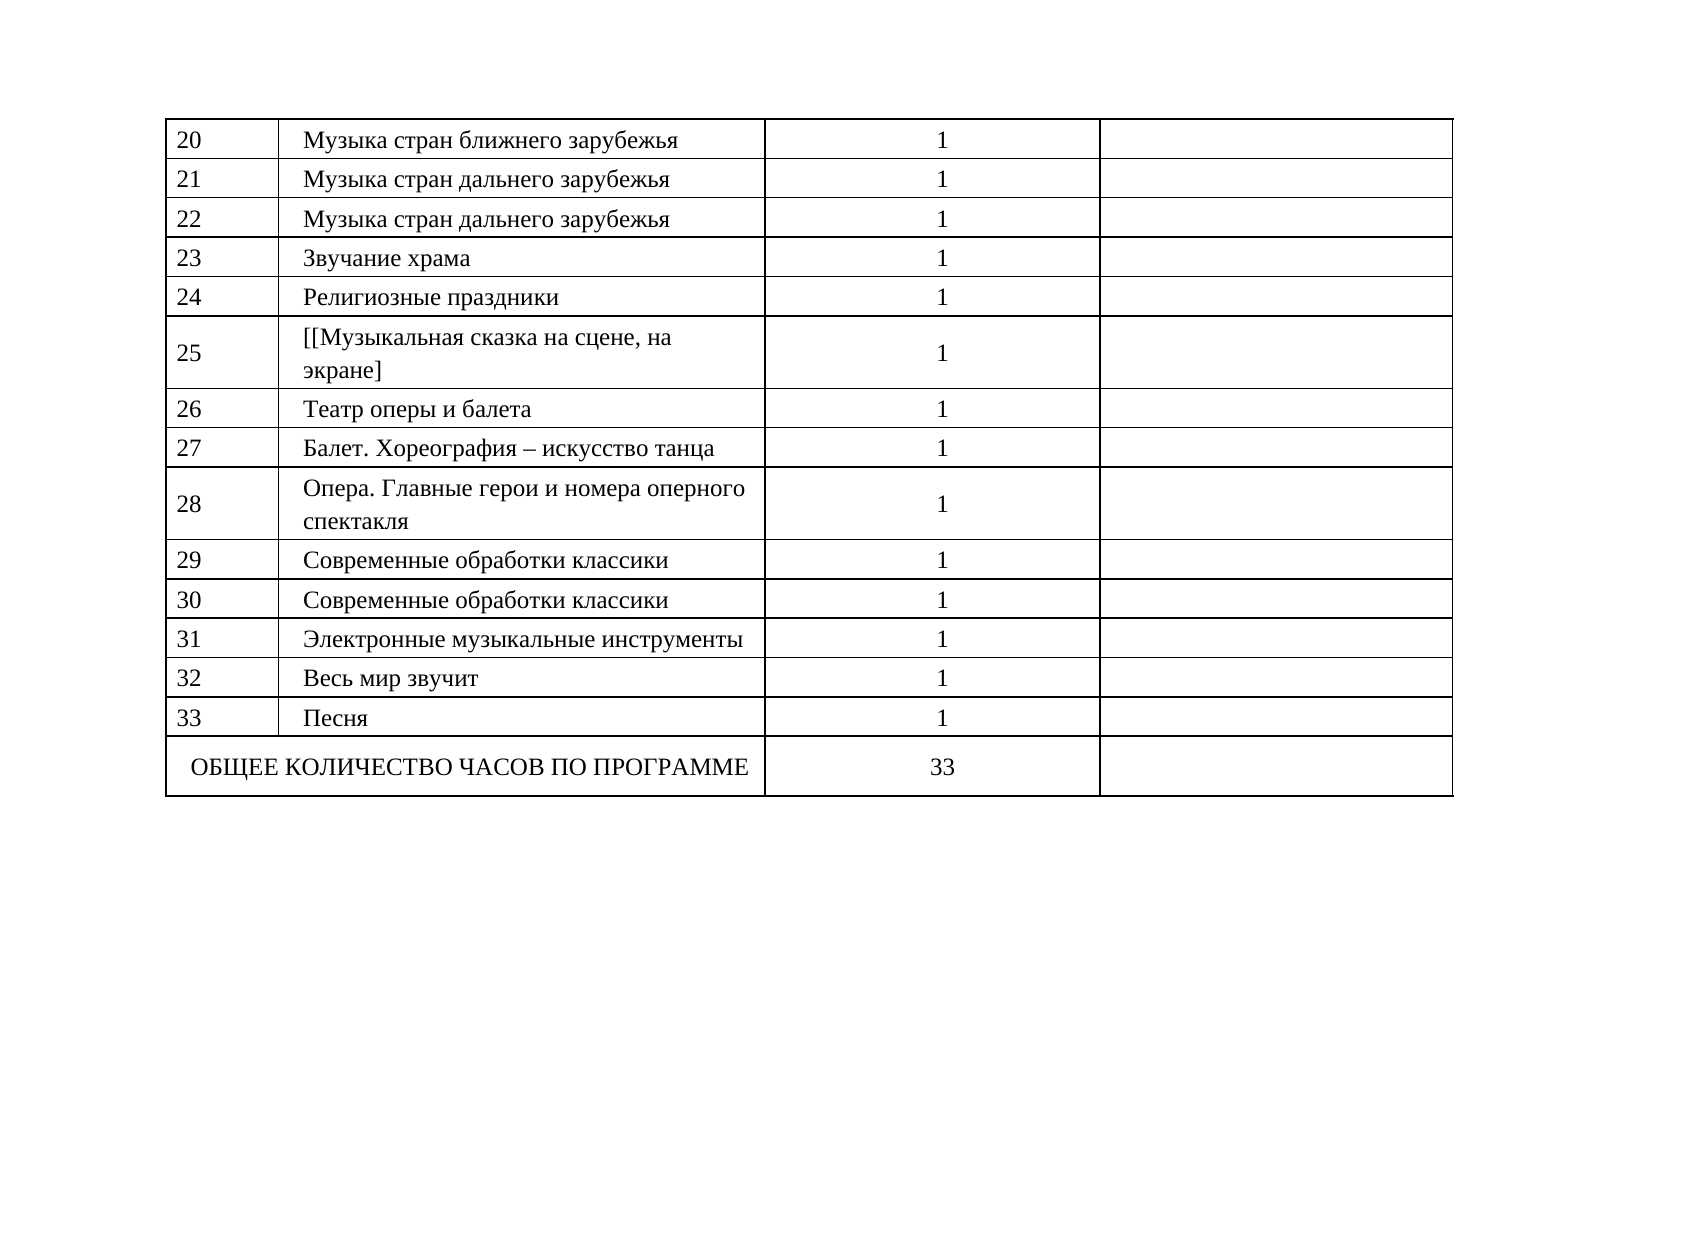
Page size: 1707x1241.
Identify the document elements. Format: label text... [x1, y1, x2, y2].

table_cell 20 [167, 120, 278, 157]
table_cell Театр оперы и балета [279, 389, 764, 427]
table_cell Балет. Хореография – искусство танца [279, 428, 764, 466]
table_cell 1 [766, 619, 1099, 657]
table_cell 1 [766, 317, 1099, 387]
table_cell Весь мир звучит [279, 658, 764, 696]
table_cell [1101, 159, 1452, 197]
table_cell 1 [766, 198, 1099, 236]
table_cell [1101, 540, 1452, 578]
table_cell 21 [167, 159, 278, 197]
table_cell 1 [766, 468, 1099, 538]
table_cell 1 [766, 277, 1099, 315]
table_cell 1 [766, 159, 1099, 197]
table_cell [279, 120, 764, 157]
table_cell Музыка стран дальнего зарубежья [279, 159, 764, 197]
table_cell 30 [167, 580, 278, 617]
table_cell [1101, 619, 1452, 657]
table_cell 26 [167, 389, 278, 427]
table_cell Опера. Главные герои и номера оперного спектакля [279, 468, 764, 538]
table_cell [1101, 428, 1452, 466]
table_cell 27 [167, 428, 278, 466]
table_cell [1101, 389, 1452, 427]
table_cell 25 [167, 317, 278, 387]
table_cell [1101, 198, 1452, 236]
table_cell 32 [167, 658, 278, 696]
table_cell ОБЩЕЕ КОЛИЧЕСТВО ЧАСОВ ПО ПРОГРАММЕ [167, 737, 764, 795]
table_cell [1101, 120, 1452, 157]
table_cell Электронные музыкальные инструменты [279, 619, 764, 657]
table_cell 1 [766, 658, 1099, 696]
table_cell 1 [766, 698, 1099, 735]
table_cell 1 [766, 580, 1099, 617]
table_cell 31 [167, 619, 278, 657]
table_cell Религиозные праздники [279, 277, 764, 315]
table_cell [1101, 238, 1452, 276]
table_cell Современные обработки классики [279, 540, 764, 578]
table_cell Песня [279, 698, 764, 735]
table_cell [1101, 658, 1452, 696]
table_cell 1 [766, 389, 1099, 427]
table_cell [1101, 737, 1452, 795]
table_cell 33 [766, 737, 1099, 795]
table_cell [[Музыкальная сказка на сцене, на экране] [279, 317, 764, 387]
table_cell 33 [167, 698, 278, 735]
table_cell [1101, 580, 1452, 617]
table_cell Звучание храма [279, 238, 764, 276]
table_cell 23 [167, 238, 278, 276]
table_cell 1 [766, 540, 1099, 578]
table_cell Музыка стран дальнего зарубежья [279, 198, 764, 236]
table_cell [1101, 698, 1452, 735]
table_cell 22 [167, 198, 278, 236]
table_cell [1101, 468, 1452, 538]
table_cell 1 [766, 428, 1099, 466]
table_cell 1 [766, 238, 1099, 276]
table_cell 1 [766, 120, 1099, 157]
table_cell Современные обработки классики [279, 580, 764, 617]
table_cell [1101, 277, 1452, 315]
table_cell 29 [167, 540, 278, 578]
table_cell 28 [167, 468, 278, 538]
table_cell 24 [167, 277, 278, 315]
table_cell [1101, 317, 1452, 387]
